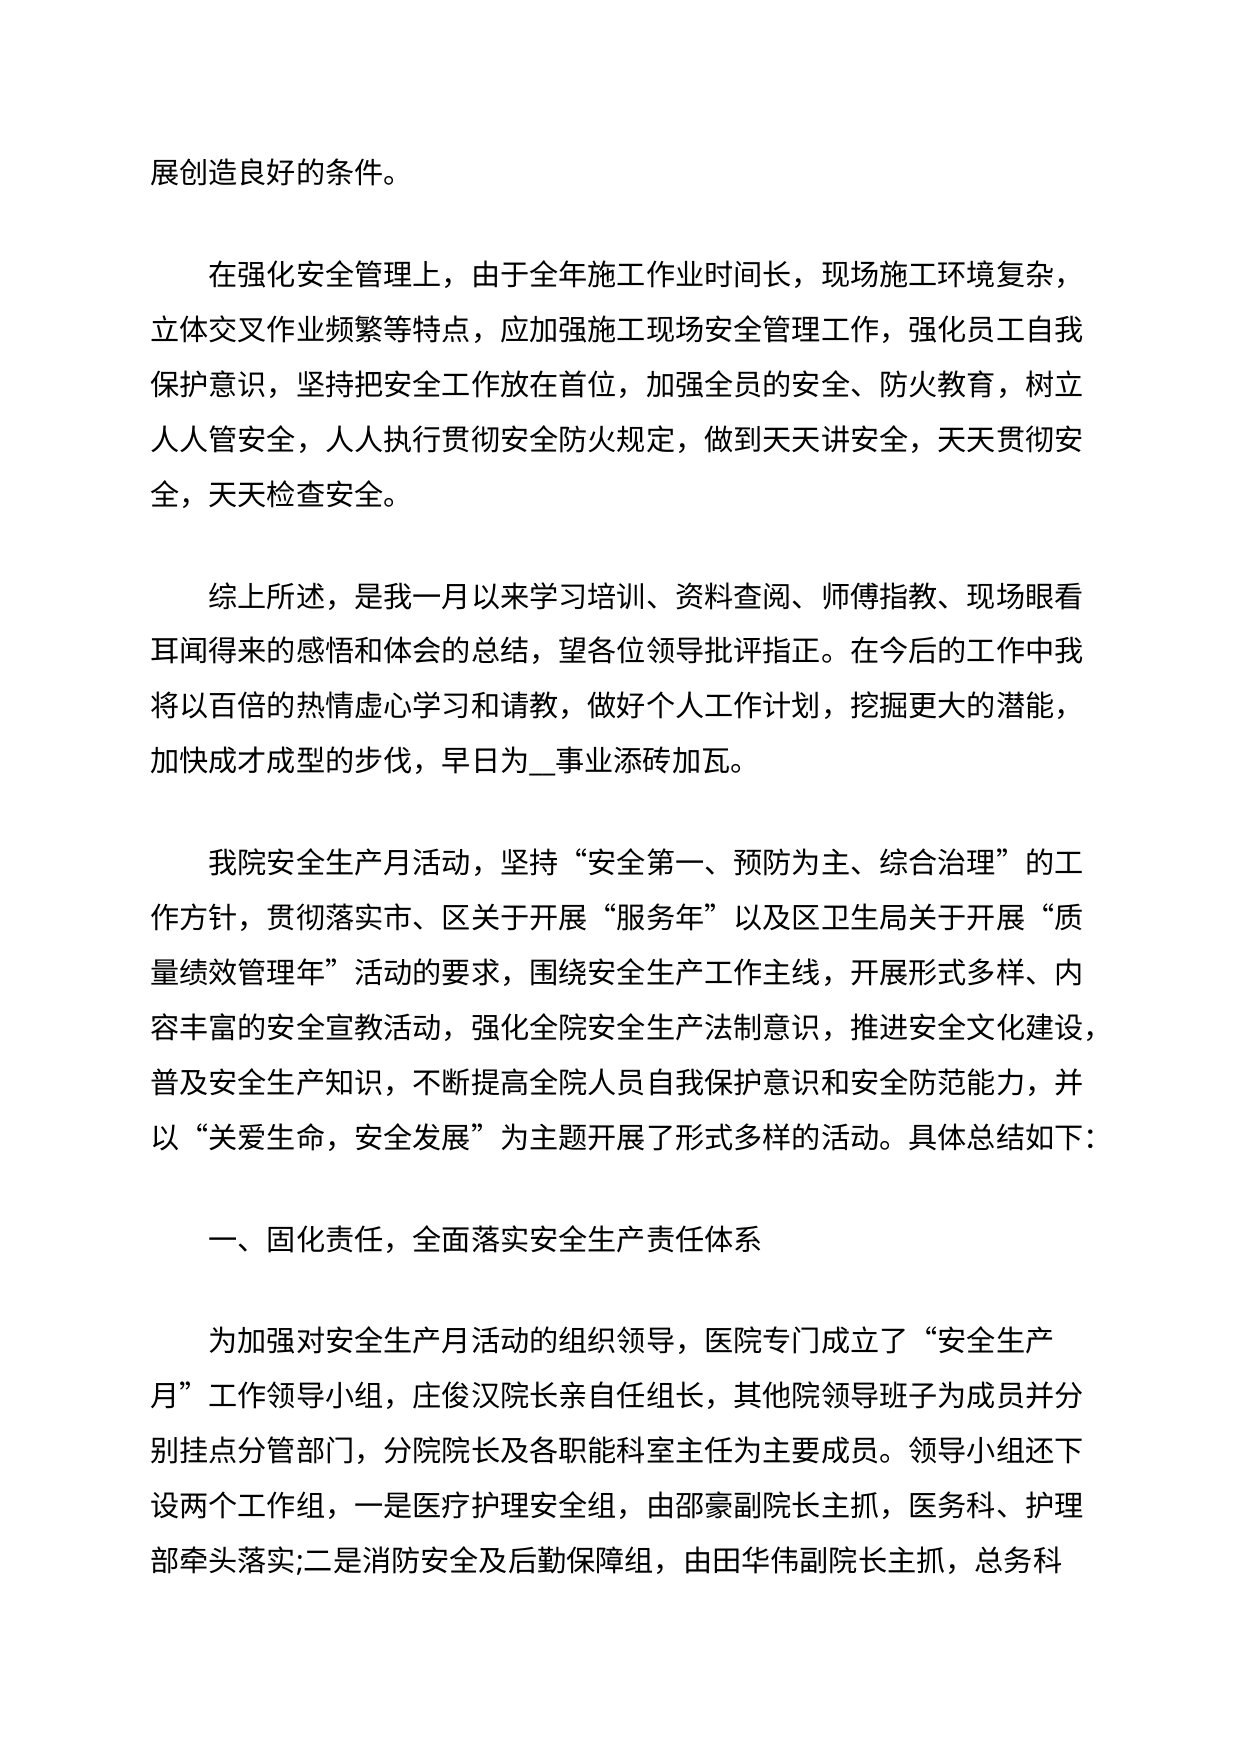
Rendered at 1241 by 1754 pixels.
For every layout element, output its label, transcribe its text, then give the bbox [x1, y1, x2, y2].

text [150, 1318, 1090, 1580]
text 一、固化责任，全面落实安全生产责任体系 [150, 1216, 1090, 1258]
text 综上所述，是我一月以来学习培训、资料查阅、师傅指教、现场眼看耳闻得来的感悟和体会的总结，望各位领导批评指正。在今后的工作中我将以百倍的热情虚心学习和请教，做好个人工作计划，挖掘更大的潜能，加快成才成型的步伐，早日为__事业添砖加瓦。 [150, 573, 1090, 780]
text 在强化安全管理上，由于全年施工作业时间长，现场施工环境复杂，立体交叉作业频繁等特点，应加强施工现场安全管理工作，强化员工自我保护意识，坚持把安全工作放在首位，加强全员的安全、防火教育，树立人人管安全，人人执行贯彻安全防火规定，做到天天讲安全，天天贯彻安全，天天检查安全。 [150, 252, 1090, 514]
text 我院安全生产月活动，坚持“安全第一、预防为主、综合治理”的工作方针，贯彻落实市、区关于开展“服务年”以及区卫生局关于开展“质量绩效管理年”活动的要求，围绕安全生产工作主线，开展形式多样、内容丰富的安全宣教活动，强化全院安全生产法制意识，推进安全文化建设，普及安全生产知识，不断提高全院人员自我保护意识和安全防范能力，并以“关爱生命，安全发展”为主题开展了形式多样的活动。具体总结如下： [150, 840, 1090, 1157]
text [150, 150, 1090, 192]
